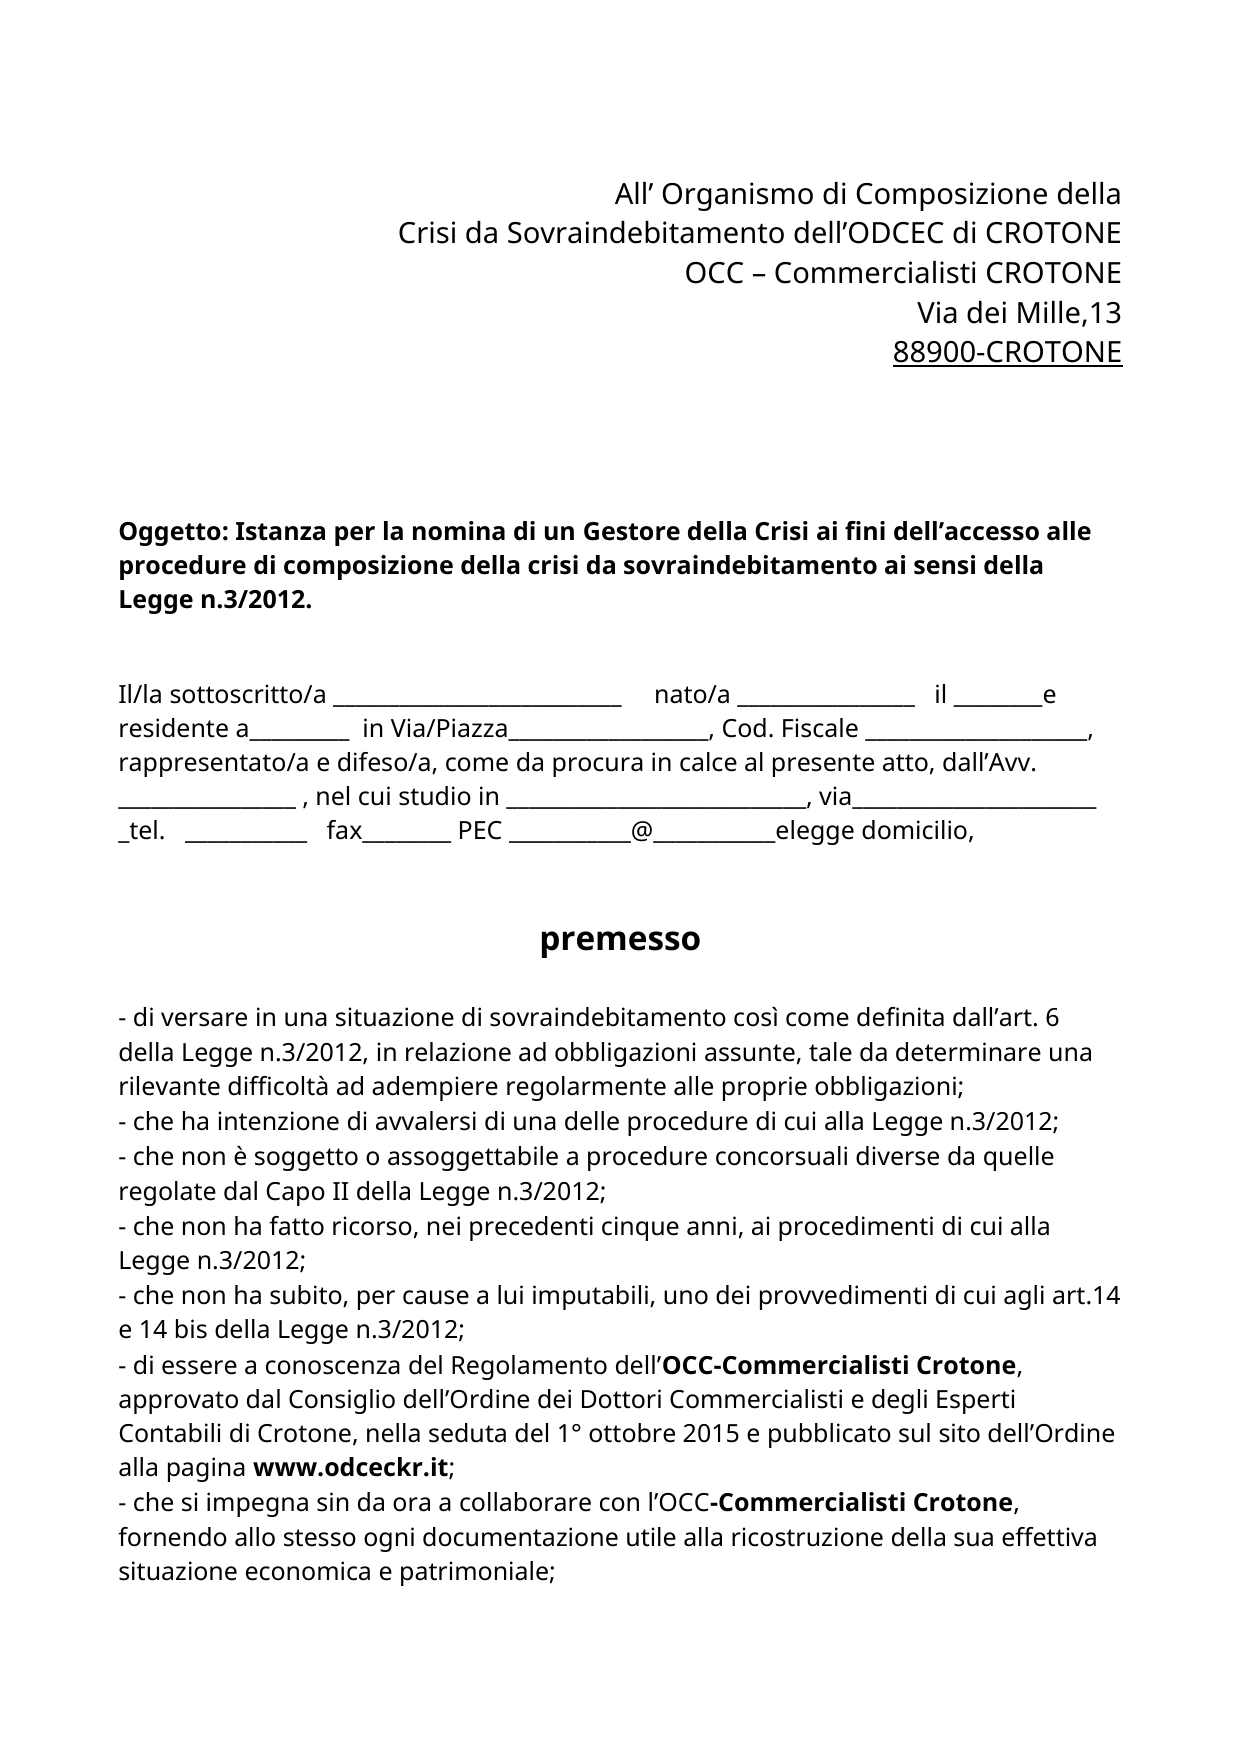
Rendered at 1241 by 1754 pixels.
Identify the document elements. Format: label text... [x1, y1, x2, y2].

text OCC – Commercialisti CROTONE [118, 252, 1122, 292]
text - di versare in una situazione di sovraindebitamento così come definita dall’art. 6 della Legge n.3/2012, in relazione ad obbligazioni assunte, tale da determinare una rilevante difficoltà ad adempiere regolarmente alle proprie obbligazioni; [118, 1000, 1122, 1102]
text Oggetto: Istanza per la nomina di un Gestore della Crisi ai fini dell’accesso alle procedure di composizione della crisi da sovraindebitamento ai sensi della Legge n.3/2012. [118, 513, 1122, 616]
text - che non ha fatto ricorso, nei precedenti cinque anni, ai procedimenti di cui alla Legge n.3/2012; [118, 1208, 1122, 1277]
text - che non ha subito, per cause a lui imputabili, uno dei provvedimenti di cui agli art.14 e 14 bis della Legge n.3/2012; [118, 1278, 1122, 1346]
text All’ Organismo di Composizione della [118, 173, 1122, 213]
text 88900-CROTONE [118, 332, 1122, 371]
text - che ha intenzione di avvalersi di una delle procedure di cui alla Legge n.3/2012; [118, 1104, 1122, 1138]
text - di essere a conoscenza del Regolamento dell’OCC-Commercialisti Crotone, approvato dal Consiglio dell’Ordine dei Dottori Commercialisti e degli Esperti Contabili di Crotone, nella seduta del 1° ottobre 2015 e pubblicato sul sito dell’Ordine alla pagina www.odceckr.it; [118, 1347, 1122, 1484]
text - che si impegna sin da ora a collaborare con l’OCC-Commercialisti Crotone, fornendo allo stesso ogni documentazione utile alla ricostruzione della sua effettiva situazione economica e patrimoniale; [118, 1485, 1122, 1587]
text Il/la sottoscritto/a __________________________ nato/a ________________ il ________e residente a_________ in Via/Piazza__________________, Cod. Fiscale ____________________, rappresentato/a e difeso/a, come da procura in calce al presente atto, dall’Avv. ________________ , nel cui studio in ___________________________, via______________________ _tel. ___________ fax________ PEC ___________@___________elegge domicilio, [118, 677, 1122, 847]
text premesso [118, 915, 1122, 960]
text - che non è soggetto o assoggettabile a procedure concorsuali diverse da quelle regolate dal Capo II della Legge n.3/2012; [118, 1139, 1122, 1207]
text Via dei Mille,13 [118, 292, 1122, 332]
text Crisi da Sovraindebitamento dell’ODCEC di CROTONE [118, 213, 1122, 252]
